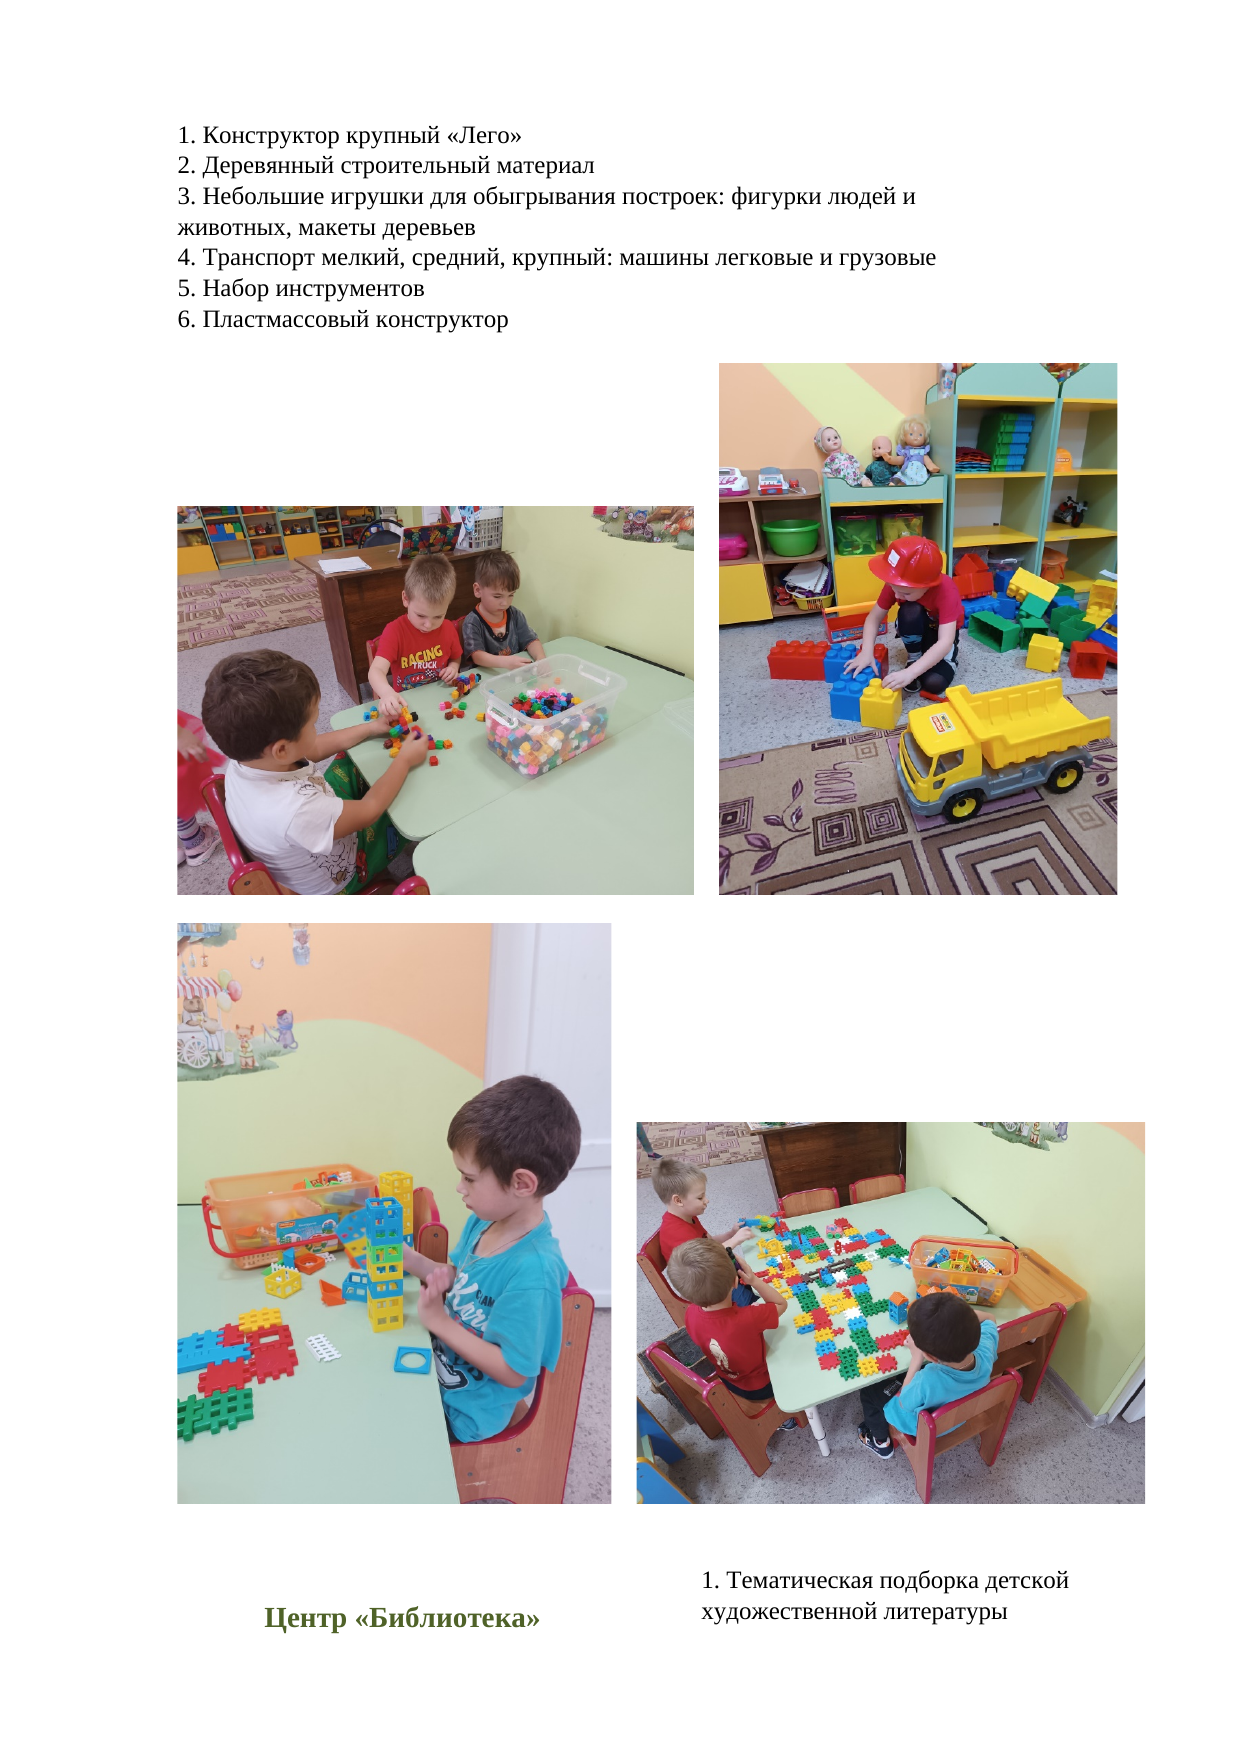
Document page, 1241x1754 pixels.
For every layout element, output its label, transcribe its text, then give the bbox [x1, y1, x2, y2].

text 5. Набор инструментов [177, 271, 1152, 302]
text Центр «Библиотека» [177, 1600, 627, 1633]
picture [177, 506, 694, 895]
text 4. Транспорт мелкий, средний, крупный: машины легковые и грузовые [177, 241, 1152, 271]
text 1. Конструктор крупный «Лего» [177, 118, 1152, 149]
picture [177, 923, 612, 1504]
text животных, макеты деревьев [177, 210, 1152, 241]
text 6. Пластмассовый конструктор [177, 302, 1152, 332]
text 1. Тематическая подборка детской художественной литературы [701, 1563, 1152, 1624]
text 3. Небольшие игрушки для обыгрывания построек: фигурки людей и [177, 179, 1152, 210]
text 2. Деревянный строительный материал [177, 149, 1152, 179]
picture [719, 363, 1118, 895]
picture [636, 1122, 1146, 1504]
